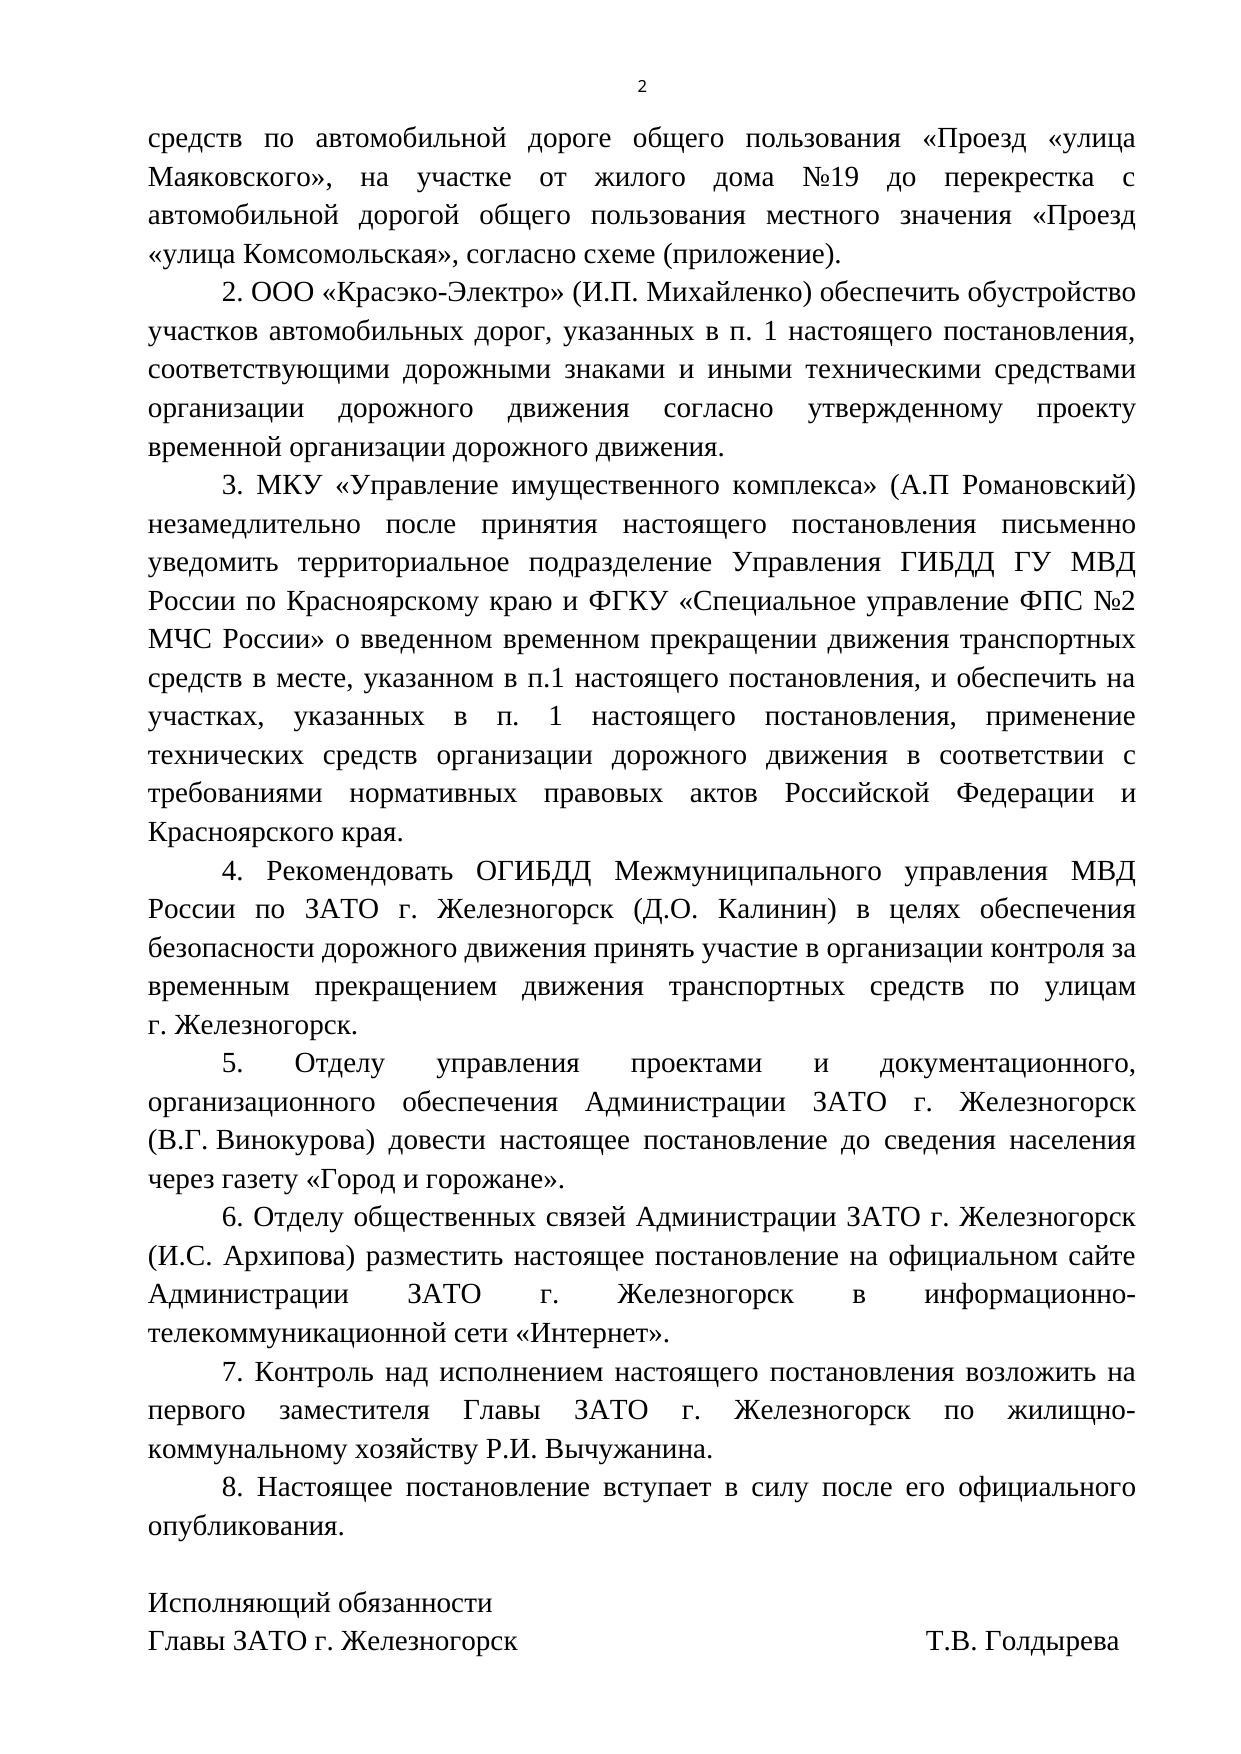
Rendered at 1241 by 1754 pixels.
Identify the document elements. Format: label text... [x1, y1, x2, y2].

list 5. Отделу управления проектами и документационного, организационного обеспечения Администрации ЗАТО г. Железногорск (В.Г. Винокурова) довести настоящее постановление до сведения населения через газету «Город и горожане». [148, 1045, 1137, 1194]
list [148, 120, 1137, 269]
text Исполняющий обязанности [148, 1585, 1137, 1618]
text Главы ЗАТО г. Железногорск Т.В. Голдырева [148, 1623, 1137, 1657]
list 2. ООО «Красэко-Электро» (И.П. Михайленко) обеспечить обустройство участков автомобильных дорог, указанных в п. 1 настоящего постановления, соответствующими дорожными знаками и иными техническими средствами организации дорожного движения согласно утвержденному проекту временной организации дорожного движения. [148, 274, 1137, 462]
list 3. МКУ «Управление имущественного комплекса» (А.П Романовский) незамедлительно после принятия настоящего постановления письменно уведомить территориальное подразделение Управления ГИБДД ГУ МВД России по Красноярскому краю и ФГКУ «Специальное управление ФПС №2 МЧС России» о введенном временном прекращении движения транспортных средств в месте, указанном в п.1 настоящего постановления, и обеспечить на участках, указанных в п. 1 настоящего постановления, применение технических средств организации дорожного движения в соответствии с требованиями нормативных правовых актов Российской Федерации и Красноярского края. [148, 467, 1137, 848]
list 4. Рекомендовать ОГИБДД Межмуниципального управления МВД России по ЗАТО г. Железногорск (Д.О. Калинин) в целях обеспечения безопасности дорожного движения принять участие в организации контроля за временным прекращением движения транспортных средств по улицам г. Железногорск. [148, 853, 1137, 1040]
list 6. Отделу общественных связей Администрации ЗАТО г. Железногорск (И.С. Архипова) разместить настоящее постановление на официальном сайте Администрации ЗАТО г. Железногорск в информационно-телекоммуникационной сети «Интернет». [148, 1199, 1137, 1349]
list 7. Контроль над исполнением настоящего постановления возложить на первого заместителя Главы ЗАТО г. Железногорск по жилищно-коммунальному хозяйству Р.И. Вычужанина. [148, 1354, 1137, 1464]
list 8. Настоящее постановление вступает в силу после его официального опубликования. [148, 1469, 1137, 1541]
